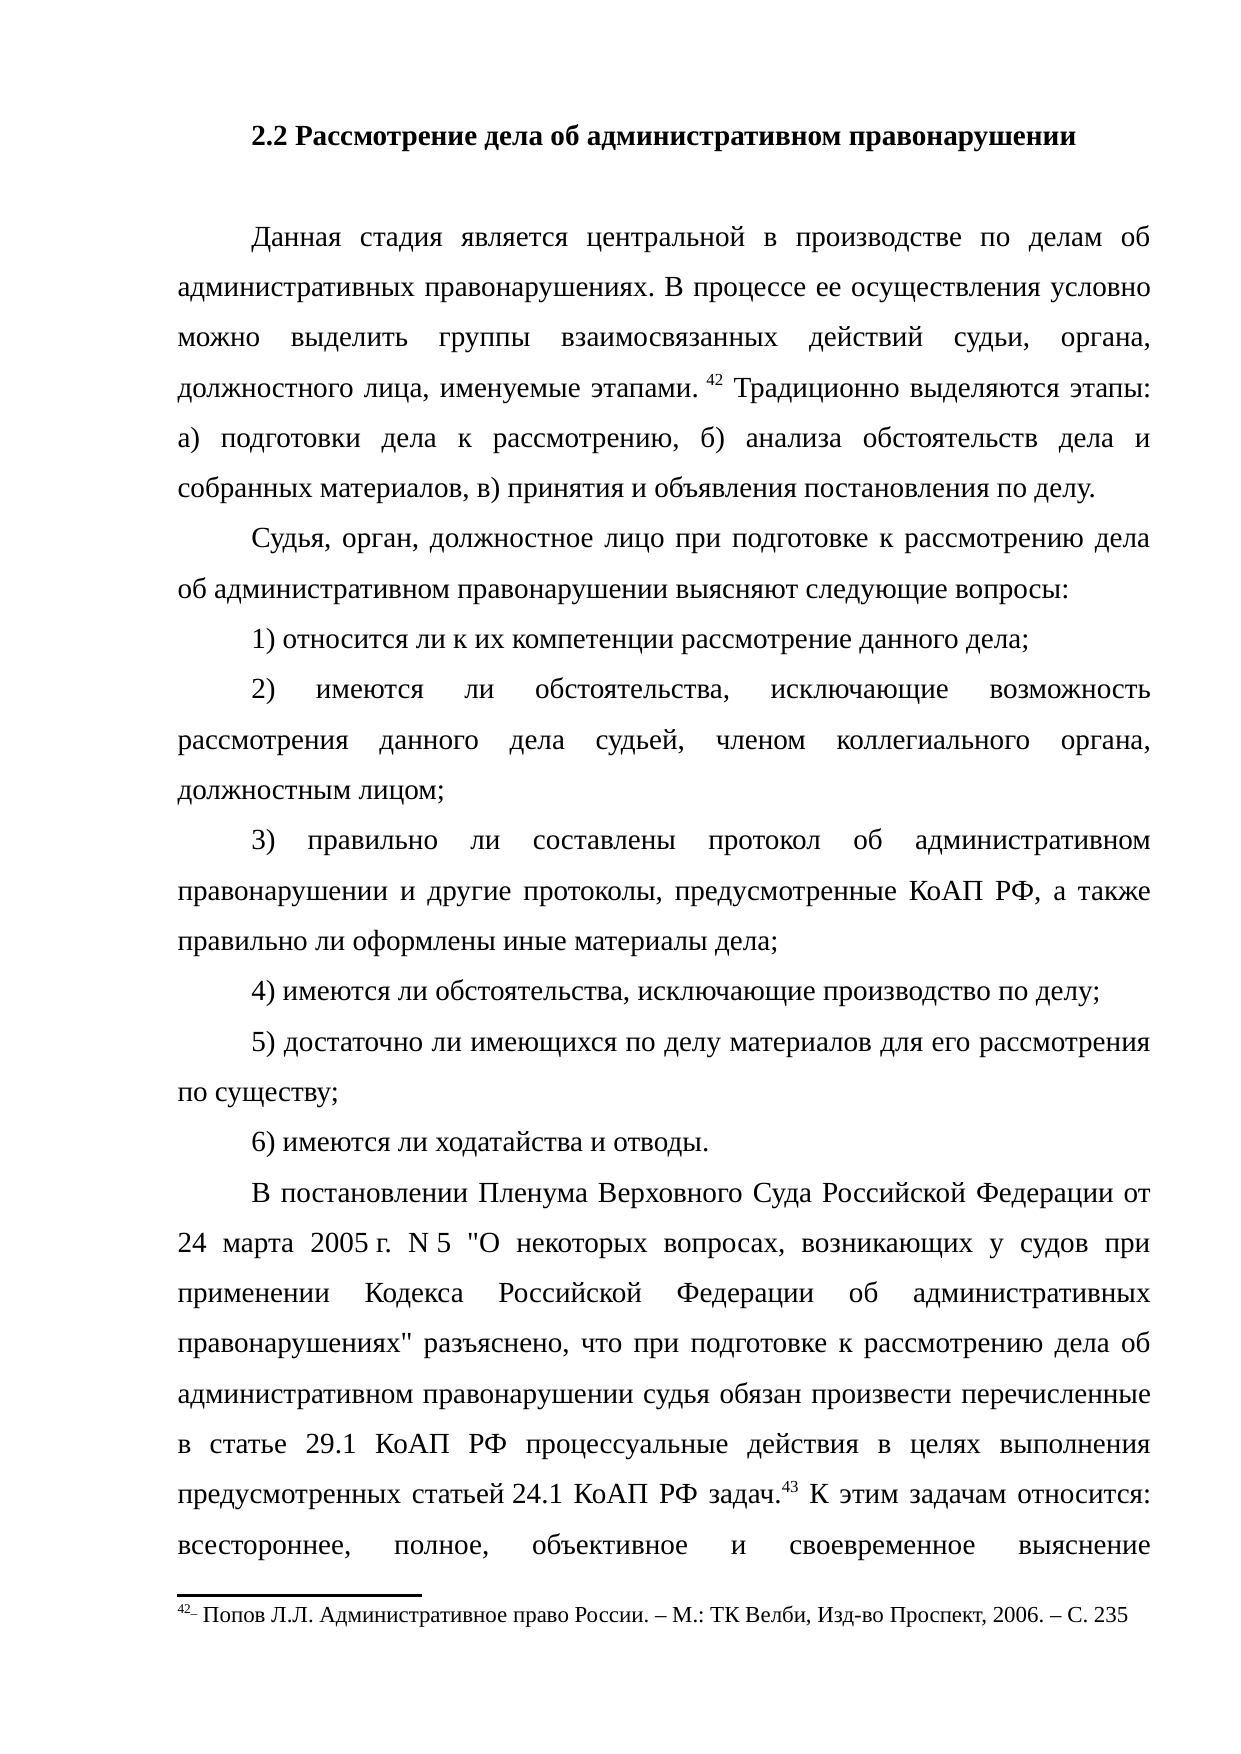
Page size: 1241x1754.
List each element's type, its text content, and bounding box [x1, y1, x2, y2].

text 6) имеются ли ходатайства и отводы. [177, 1124, 1152, 1158]
text Судья, орган, должностное лицо при подготовке к рассмотрению дела об административном правонарушении выясняют следующие вопросы: [177, 521, 1152, 604]
text 2) имеются ли обстоятельства, исключающие возможность рассмотрения данного дела судьей, членом коллегиального органа, должностным лицом; [177, 672, 1152, 806]
text 2.2 Рассмотрение дела об административном правонарушении [177, 118, 1152, 152]
text Данная стадия является центральной в производстве по делам об административных правонарушениях. В процессе ее осуществления условно можно выделить группы взаимосвязанных действий судьи, органа, должностного лица, именуемые этапами. Традиционно выделяются этапы: а) подготовки дела к рассмотрению, б) анализа обстоятельств дела и собранных материалов, в) принятия и объявления постановления по делу. [177, 219, 1152, 504]
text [177, 1175, 1152, 1560]
text 5) достаточно ли имеющихся по делу материалов для его рассмотрения по существу; [177, 1024, 1152, 1108]
text 1) относится ли к их компетенции рассмотрение данного дела; [177, 621, 1152, 655]
text 3) правильно ли составлены протокол об административном правонарушении и другие протоколы, предусмотренные КоАП РФ, а также правильно ли оформлены иные материалы дела; [177, 822, 1152, 957]
text 4) имеются ли обстоятельства, исключающие производство по делу; [177, 973, 1152, 1007]
